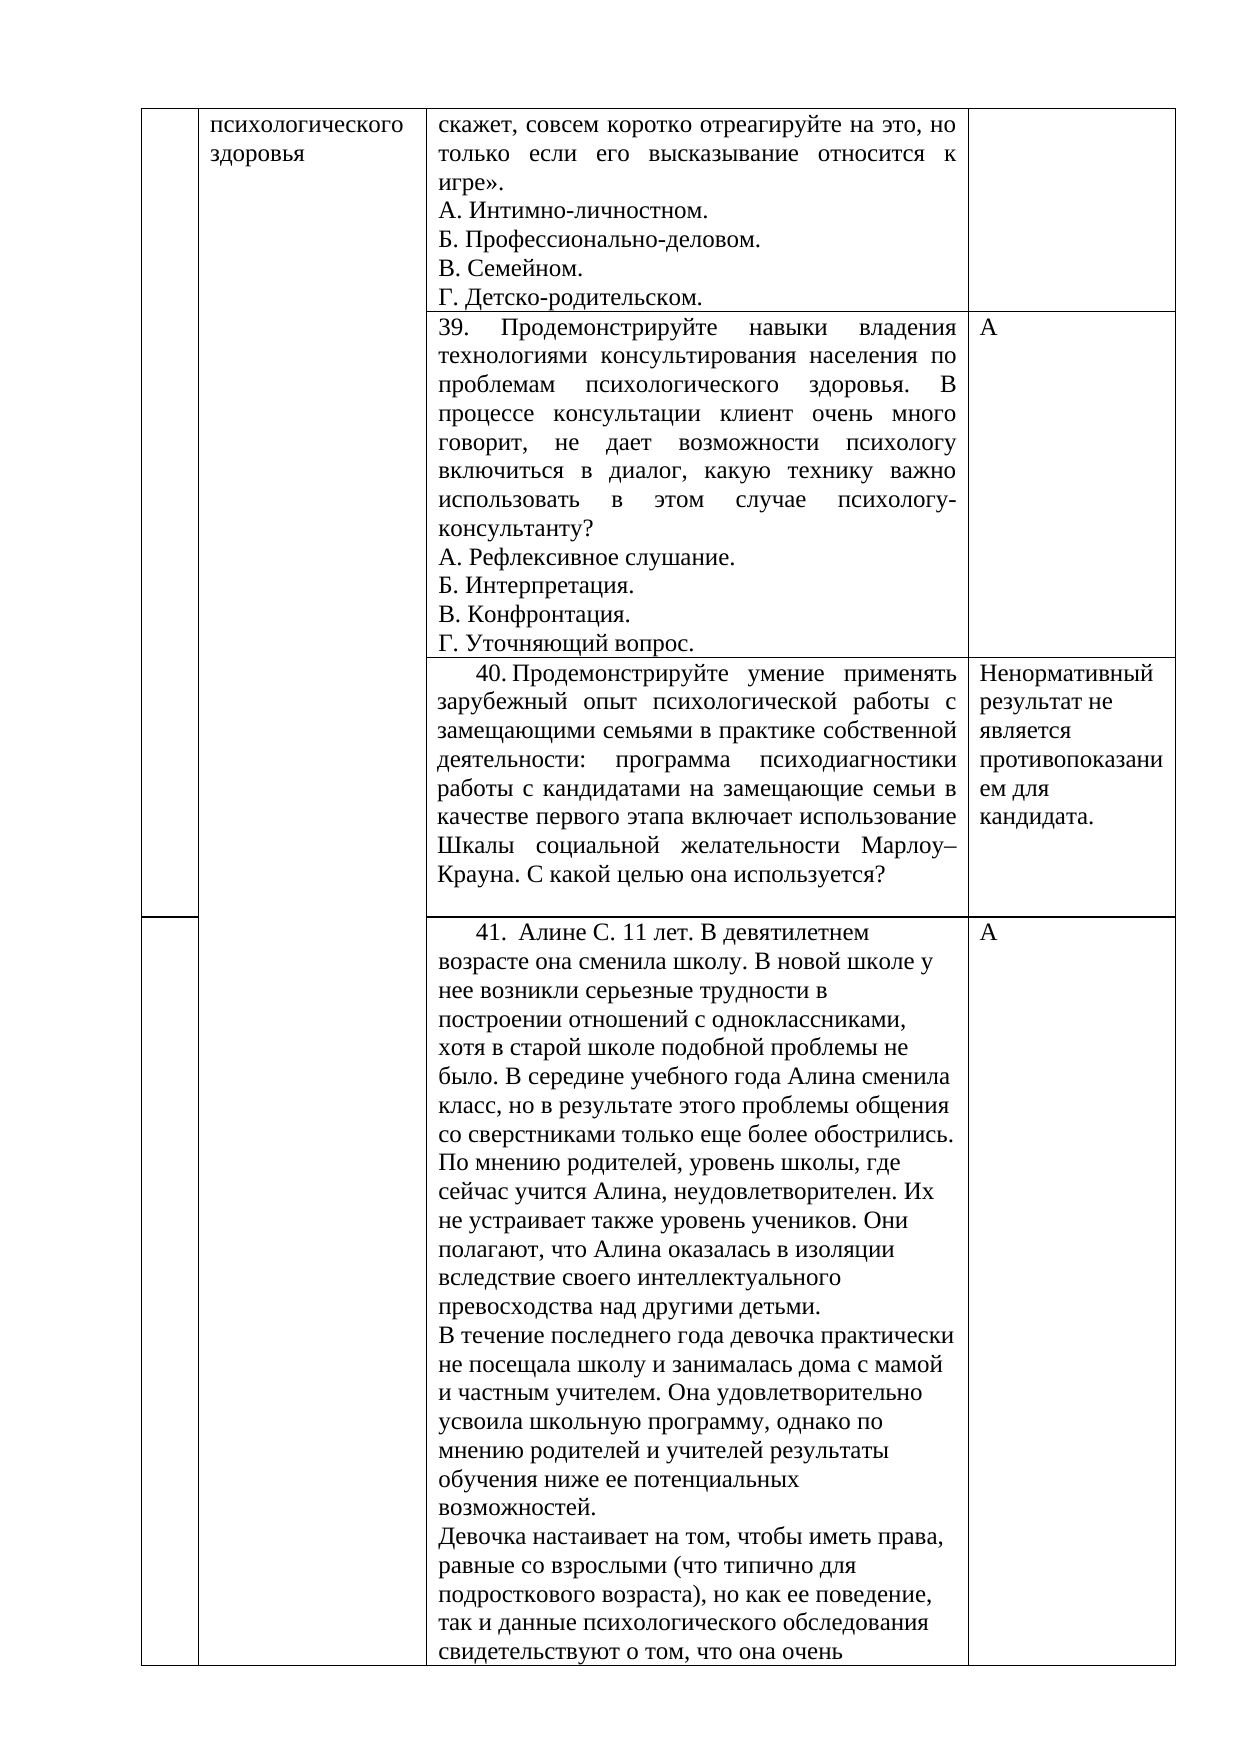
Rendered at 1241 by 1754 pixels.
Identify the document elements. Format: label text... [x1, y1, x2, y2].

table_cell 39. Продемонстрируйте навыки владения технологиями консультирования населения по проблемам психологического здоровья. В процессе консультации клиент очень много говорит, не дает возможности психологу включиться в диалог, какую технику важно использовать в этом случае психологу-консультанту? А. Рефлексивное слушание. Б. Интерпретация. В. Конфронтация. Г. Уточняющий вопрос. [427, 312, 968, 657]
table_cell А [969, 312, 1175, 657]
table_cell А [969, 918, 1175, 1665]
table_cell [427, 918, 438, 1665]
table_cell Г [969, 109, 1175, 311]
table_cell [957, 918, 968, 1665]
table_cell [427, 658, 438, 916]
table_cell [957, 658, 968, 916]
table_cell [427, 109, 968, 311]
table_cell [142, 918, 198, 1665]
table_cell Ненормативный результат не является противопоказанием для кандидата. [969, 658, 1175, 916]
